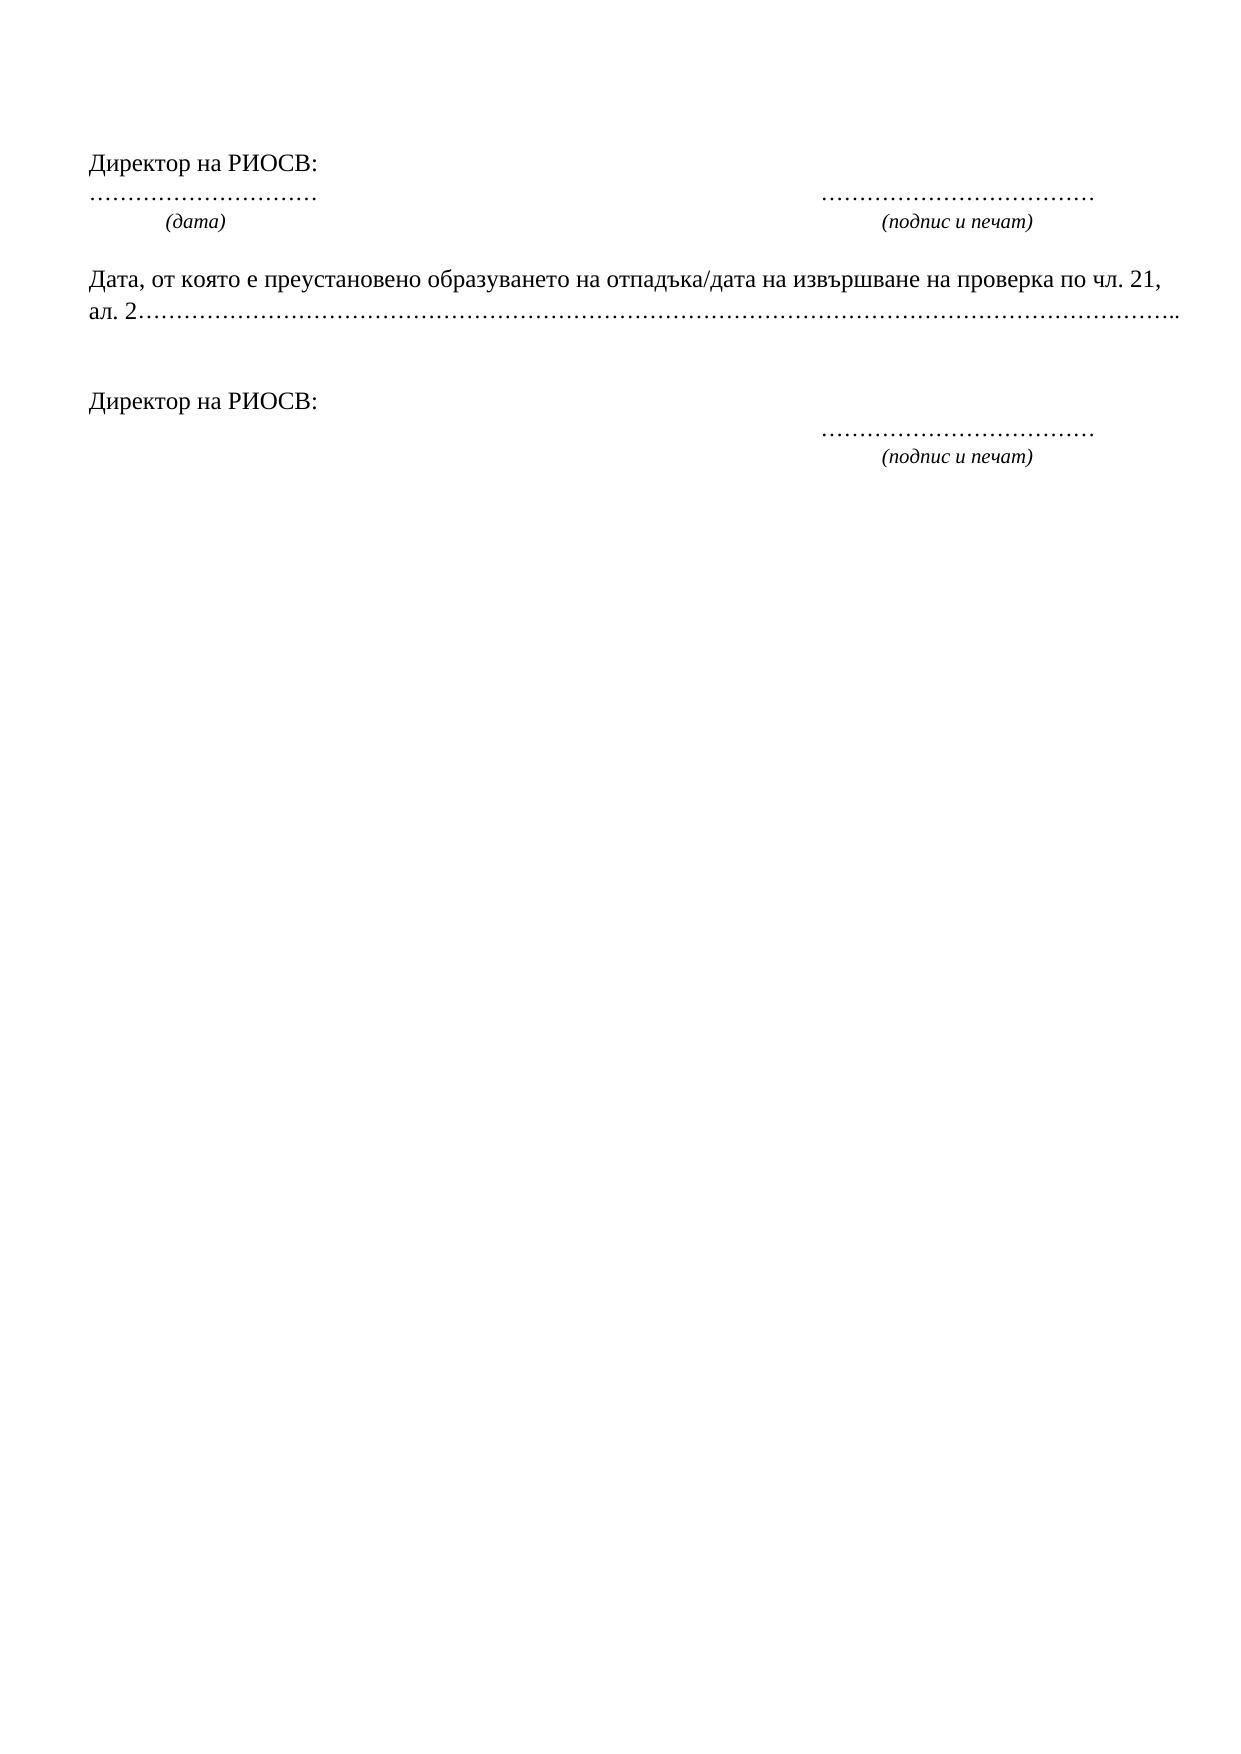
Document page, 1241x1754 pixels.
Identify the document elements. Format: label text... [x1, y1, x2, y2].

text Директор на РИОСВ: [89, 386, 1181, 415]
text Директор на РИОСВ: [89, 148, 1181, 176]
text ……………………………… [89, 415, 1181, 441]
text (дата) (подпис и печат) [165, 209, 1181, 233]
text ………………………… ……………………………… [89, 179, 1181, 206]
text (подпис и печат) [165, 444, 1181, 468]
text Дата, от която е преустановено образуването на отпадъка/дата на извършване на проверка по чл. 21, ал. 2……………………………………………………………………………………………………………………….. [89, 264, 1181, 325]
